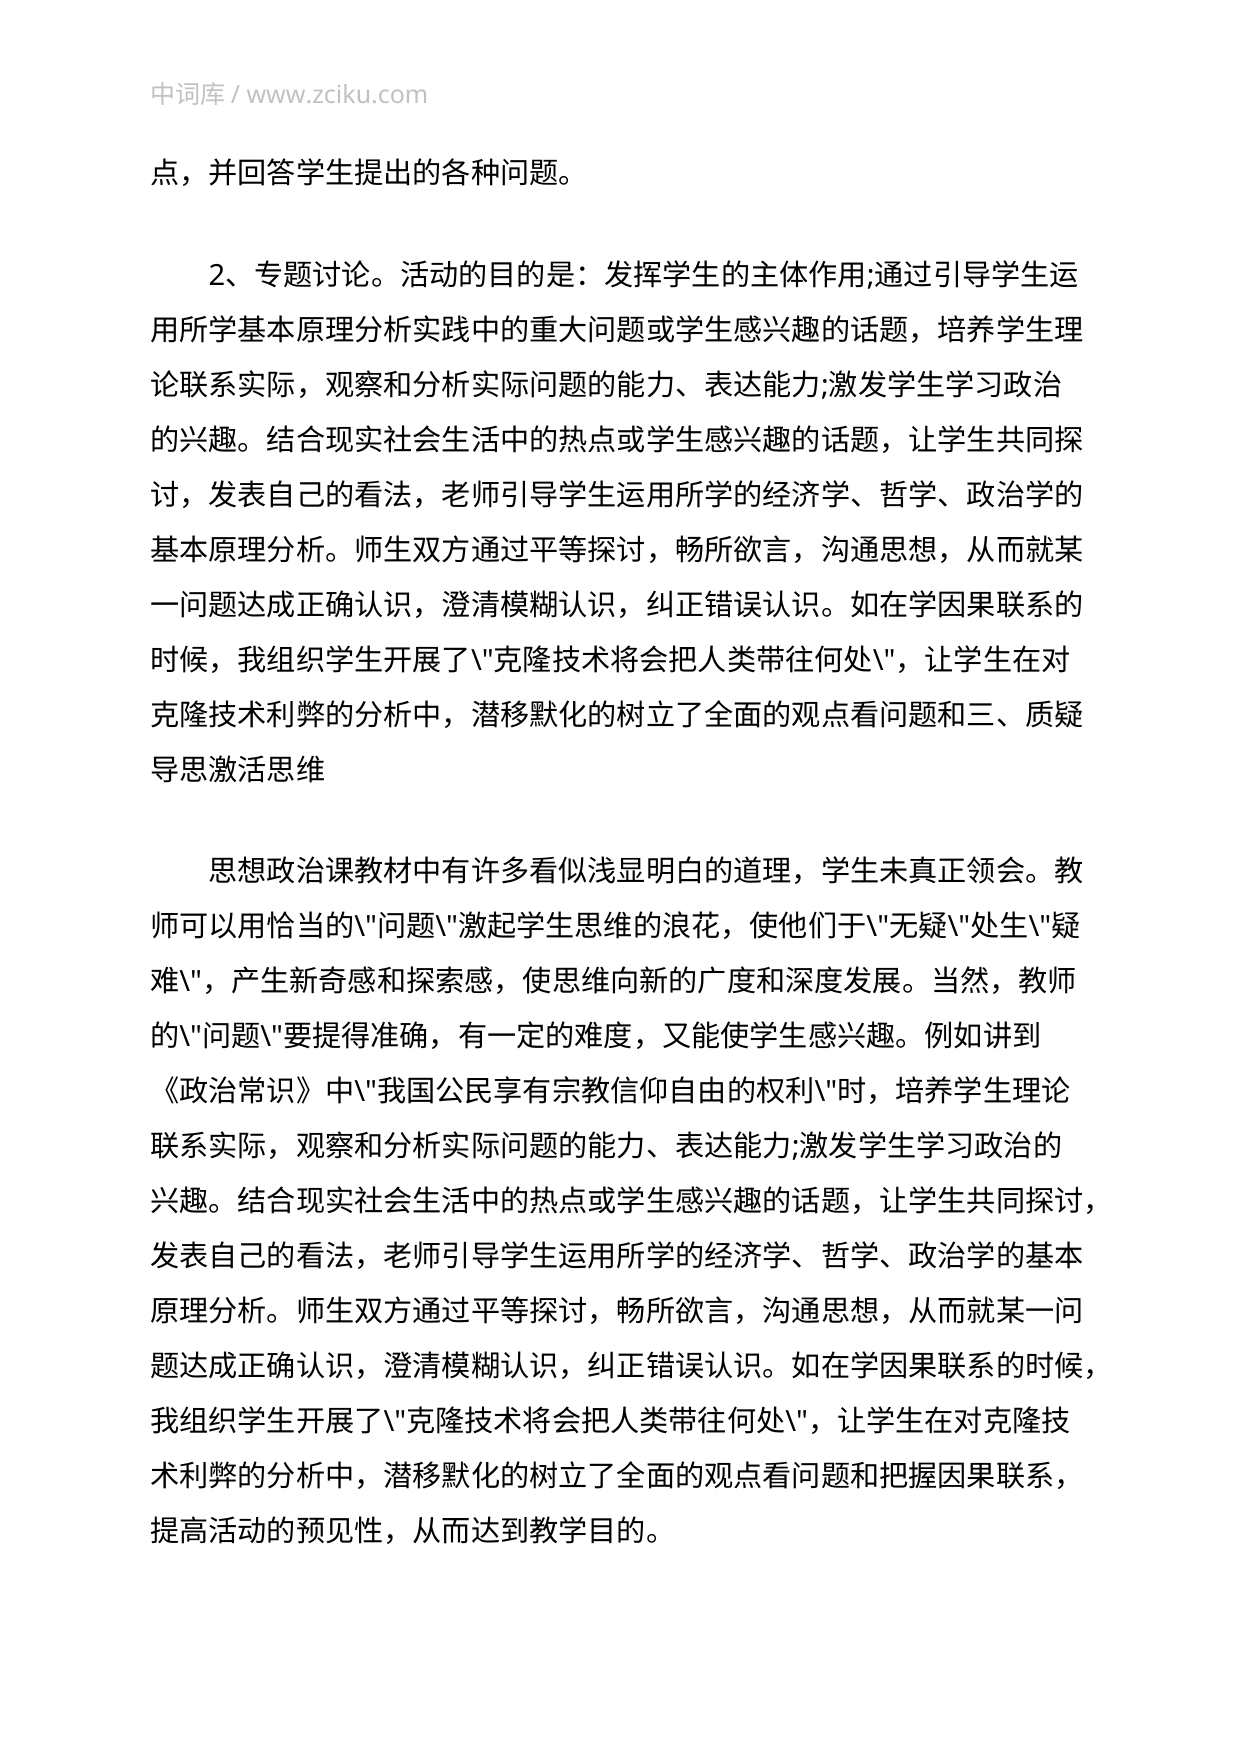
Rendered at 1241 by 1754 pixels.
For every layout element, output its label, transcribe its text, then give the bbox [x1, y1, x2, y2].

text 思想政治课教材中有许多看似浅显明白的道理，学生未真正领会。教师可以用恰当的\"问题\"激起学生思维的浪花，使他们于\"无疑\"处生\"疑难\"，产生新奇感和探索感，使思维向新的广度和深度发展。当然，教师的\"问题\"要提得准确，有一定的难度，又能使学生感兴趣。例如讲到《政治常识》中\"我国公民享有宗教信仰自由的权利\"时，培养学生理论联系实际，观察和分析实际问题的能力、表达能力;激发学生学习政治的兴趣。结合现实社会生活中的热点或学生感兴趣的话题，让学生共同探讨，发表自己的看法，老师引导学生运用所学的经济学、哲学、政治学的基本原理分析。师生双方通过平等探讨，畅所欲言，沟通思想，从而就某一问题达成正确认识，澄清模糊认识，纠正错误认识。如在学因果联系的时候，我组织学生开展了\"克隆技术将会把人类带往何处\"，让学生在对克隆技术利弊的分析中，潜移默化的树立了全面的观点看问题和把握因果联系，提高活动的预见性，从而达到教学目的。 [150, 848, 1090, 1549]
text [150, 150, 1090, 192]
text 2、专题讨论。活动的目的是：发挥学生的主体作用;通过引导学生运用所学基本原理分析实践中的重大问题或学生感兴趣的话题，培养学生理论联系实际，观察和分析实际问题的能力、表达能力;激发学生学习政治的兴趣。结合现实社会生活中的热点或学生感兴趣的话题，让学生共同探讨，发表自己的看法，老师引导学生运用所学的经济学、哲学、政治学的基本原理分析。师生双方通过平等探讨，畅所欲言，沟通思想，从而就某一问题达成正确认识，澄清模糊认识，纠正错误认识。如在学因果联系的时候，我组织学生开展了\"克隆技术将会把人类带往何处\"，让学生在对克隆技术利弊的分析中，潜移默化的树立了全面的观点看问题和三、质疑导思激活思维 [150, 252, 1090, 788]
